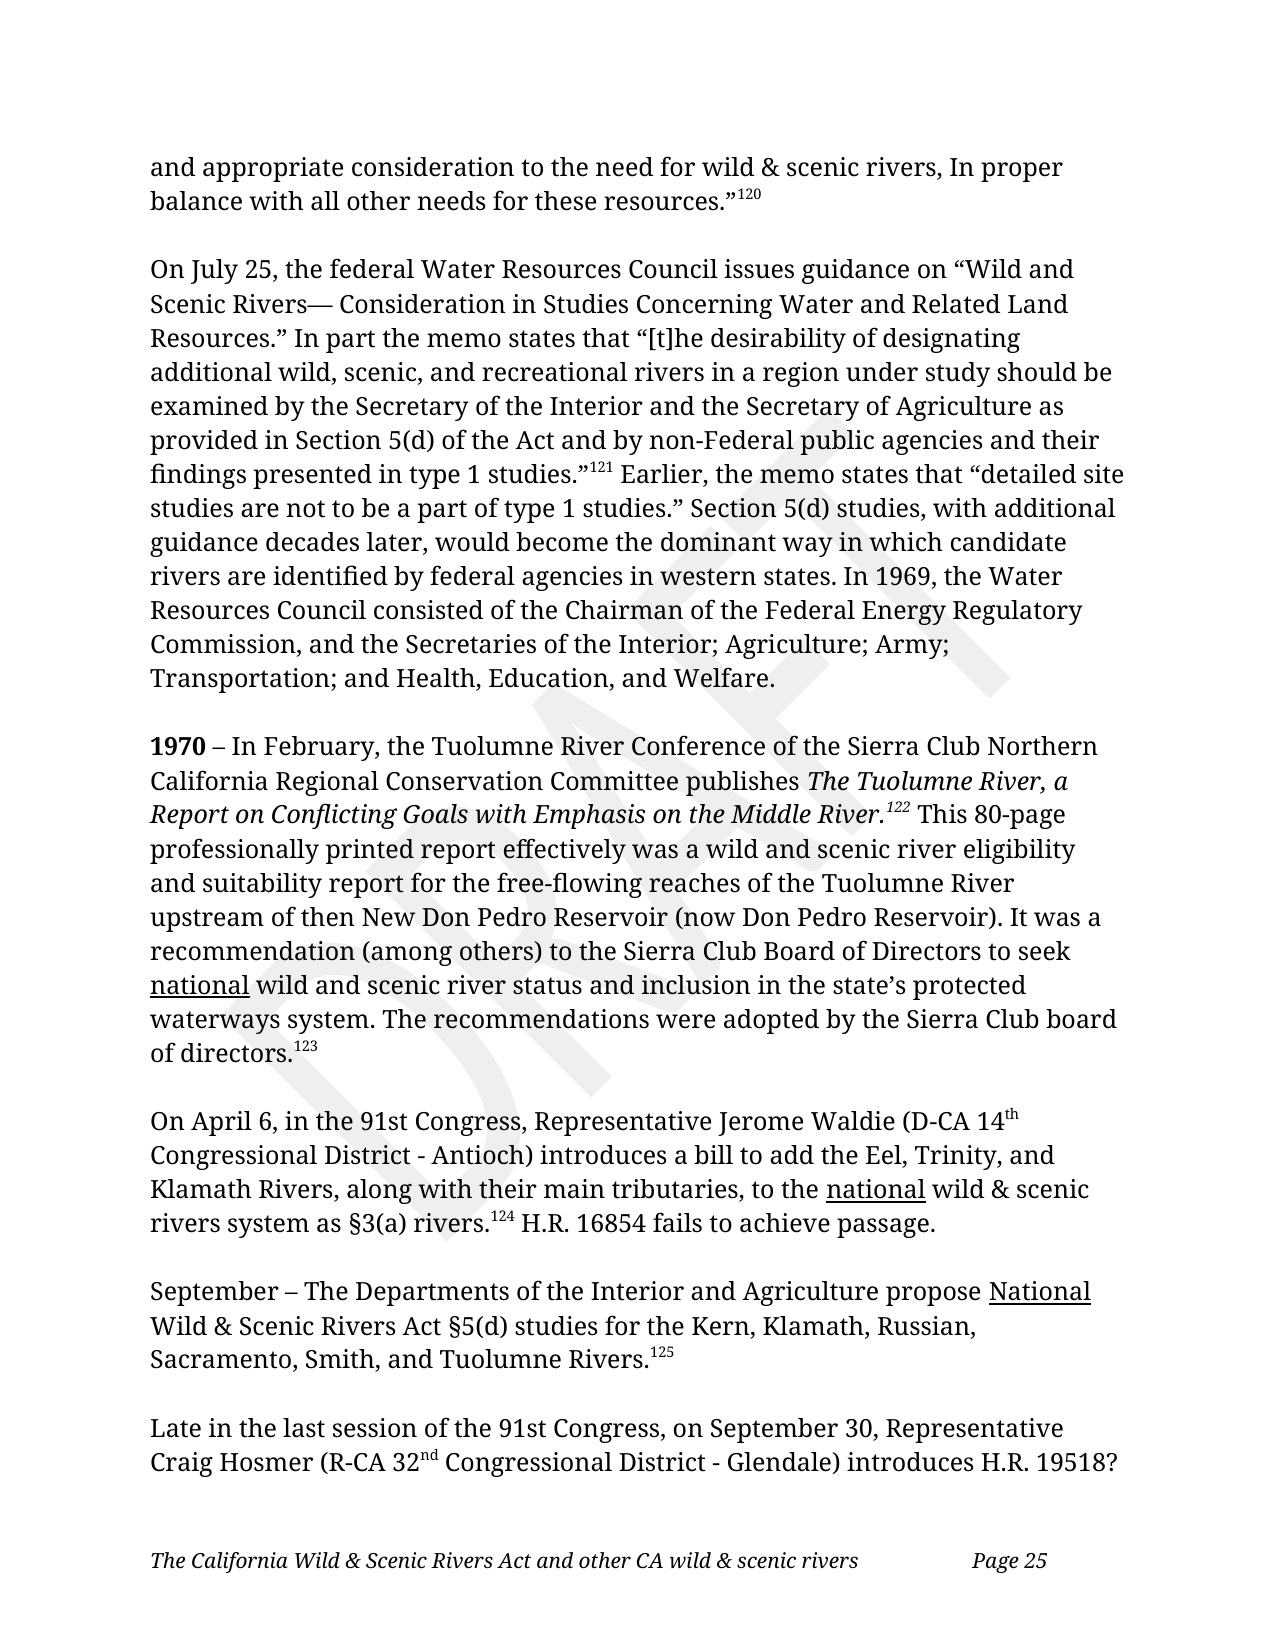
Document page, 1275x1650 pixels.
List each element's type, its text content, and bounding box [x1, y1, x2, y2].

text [150, 150, 1125, 218]
text On April 6, in the 91st Congress, Representative Jerome Waldie (D-CA 14th Congressional District - Antioch) introduces a bill to add the Eel, Trinity, and Klamath Rivers, along with their main tributaries, to the national wild & scenic rivers system as §3(a) rivers. H.R. 16854 fails to achieve passage. [150, 1104, 1125, 1240]
text September – The Departments of the Interior and Agriculture propose National Wild & Scenic Rivers Act §5(d) studies for the Kern, Klamath, Russian, Sacramento, Smith, and Tuolumne Rivers. [150, 1274, 1125, 1376]
text 1970 – In February, the Tuolumne River Conference of the Sierra Club Northern California Regional Conservation Committee publishes The Tuolumne River, a Report on Conflicting Goals with Emphasis on the Middle River. This 80-page professionally printed report effectively was a wild and scenic river eligibility and suitability report for the free-flowing reaches of the Tuolumne River upstream of then New Don Pedro Reservoir (now Don Pedro Reservoir). It was a recommendation (among others) to the Sierra Club Board of Directors to seek national wild and scenic river status and inclusion in the state’s protected waterways system. The recommendations were adopted by the Sierra Club board of directors. [150, 729, 1125, 1070]
text On July 25, the federal Water Resources Council issues guidance on “Wild and Scenic Rivers— Consideration in Studies Concerning Water and Related Land Resources.” In part the memo states that “[t]he desirability of designating additional wild, scenic, and recreational rivers in a region under study should be examined by the Secretary of the Interior and the Secretary of Agriculture as provided in Section 5(d) of the Act and by non-Federal public agencies and their findings presented in type 1 studies.” Earlier, the memo states that “detailed site studies are not to be a part of type 1 studies.” Section 5(d) studies, with additional guidance decades later, would become the dominant way in which candidate rivers are identified by federal agencies in western states. In 1969, the Water Resources Council consisted of the Chairman of the Federal Energy Regulatory Commission, and the Secretaries of the Interior; Agriculture; Army; Transportation; and Health, Education, and Welfare. [150, 252, 1125, 695]
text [150, 1410, 1125, 1478]
